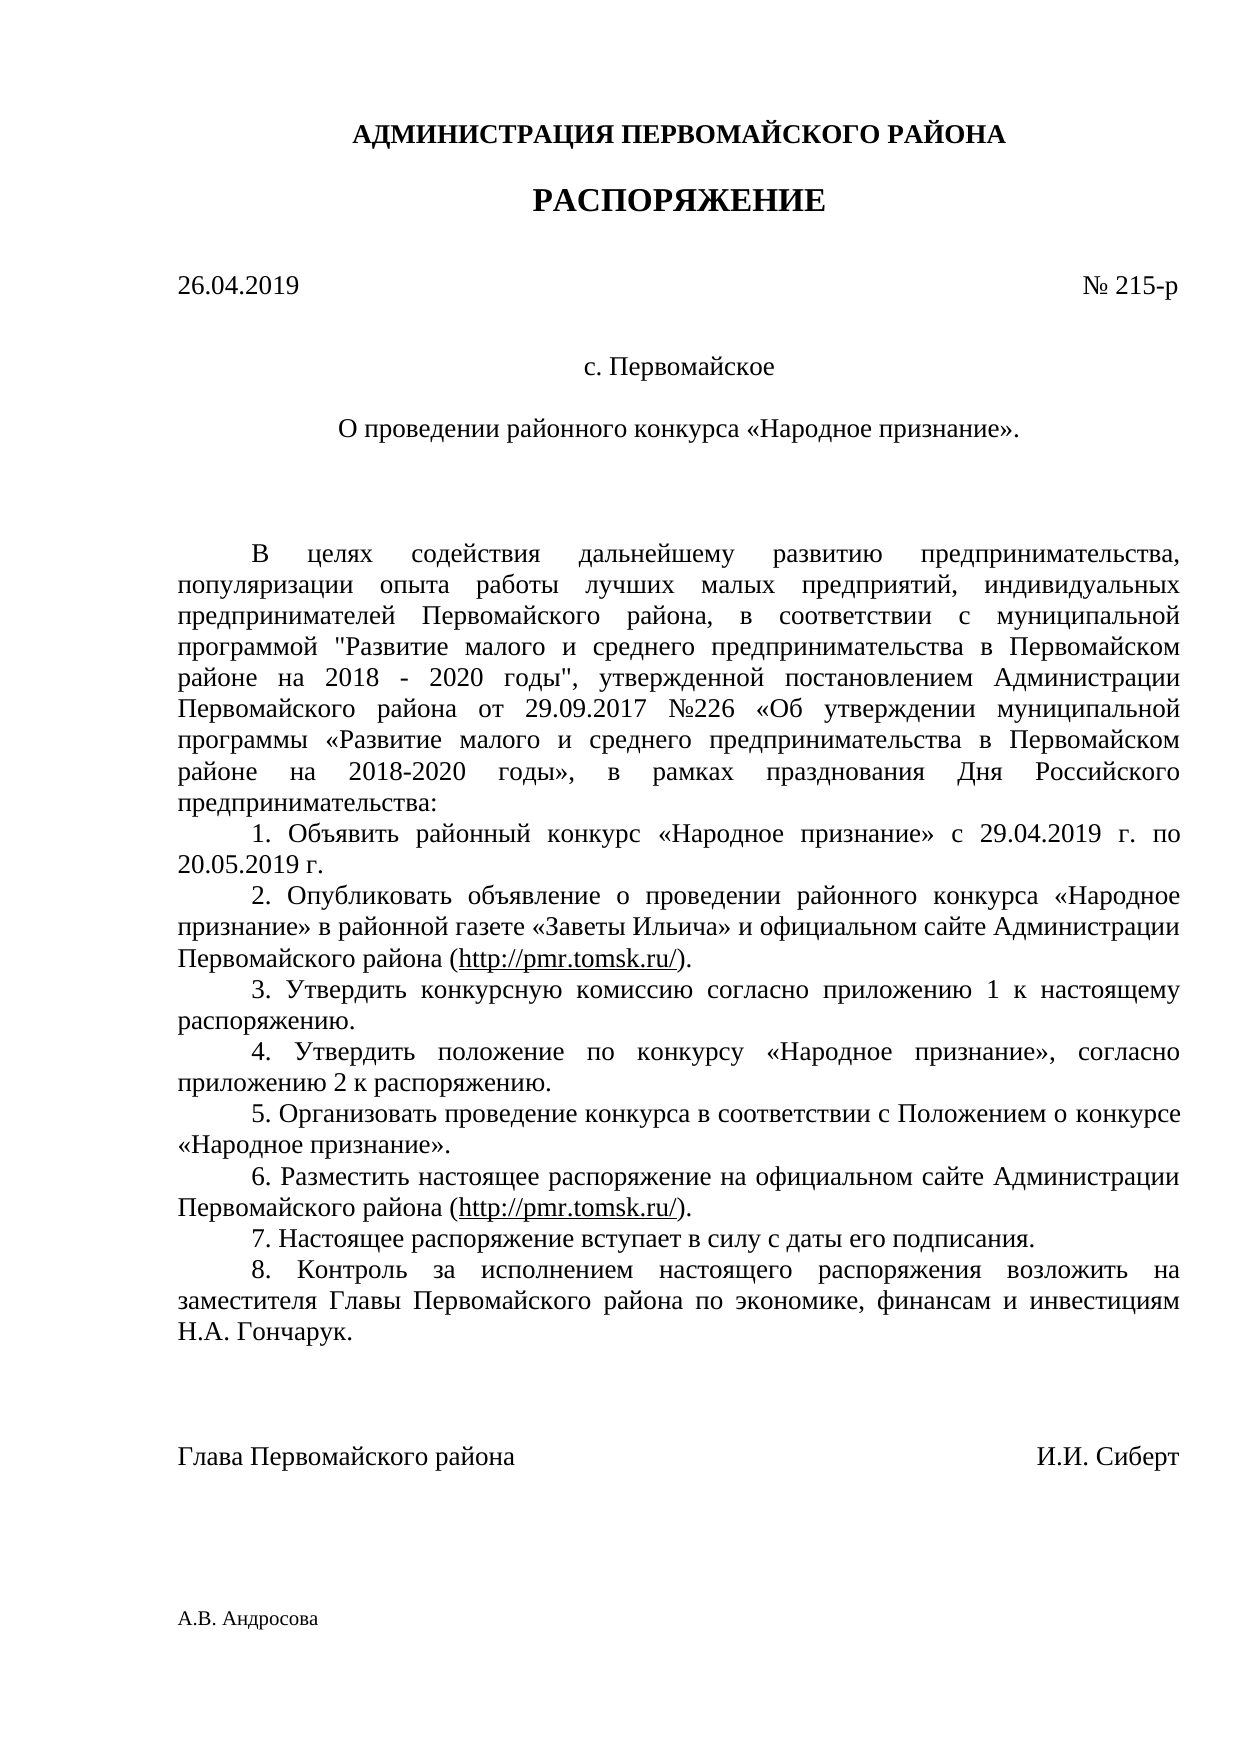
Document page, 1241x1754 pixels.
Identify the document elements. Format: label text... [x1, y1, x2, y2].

text 3. Утвердить конкурсную комиссию согласно приложению 1 к настоящему распоряжению. [177, 973, 1181, 1035]
text 1. Объявить районный конкурс «Народное признание» с 29.04.2019 г. по 20.05.2019 г. [177, 817, 1181, 879]
text 7. Настоящее распоряжение вступает в силу с даты его подписания. [177, 1222, 1181, 1253]
text 26.04.2019 № 215-р [177, 269, 1181, 300]
text 2. Опубликовать объявление о проведении районного конкурса «Народное признание» в районной газете «Заветы Ильича» и официальном сайте Администрации Первомайского района (http://pmr.tomsk.ru/). [177, 879, 1181, 973]
text А.В. Андросова [177, 1606, 1181, 1629]
title О проведении районного конкурса «Народное признание». [177, 412, 1181, 443]
text 5. Организовать проведение конкурса в соответствии с Положением о конкурсе «Народное признание». [177, 1097, 1181, 1160]
text В целях содействия дальнейшему развитию предпринимательства, популяризации опыта работы лучших малых предприятий, индивидуальных предпринимателей Первомайского района, в соответствии с муниципальной программой "Развитие малого и среднего предпринимательства в Первомайском районе на 2018 - 2020 годы", утвержденной постановлением Администрации Первомайского района от 29.09.2017 №226 «Об утверждении муниципальной программы «Развитие малого и среднего предпринимательства в Первомайском районе на 2018-2020 годы», в рамках празднования Дня Российского предпринимательства: [177, 537, 1181, 817]
subtitle РАСПОРЯЖЕНИЕ [177, 180, 1181, 219]
title с. Первомайское [177, 350, 1181, 381]
text Глава Первомайского района И.И. Сиберт [177, 1440, 1181, 1471]
text 6. Разместить настоящее распоряжение на официальном сайте Администрации Первомайского района (http://pmr.tomsk.ru/). [177, 1160, 1181, 1222]
text 4. Утвердить положение по конкурсу «Народное признание», согласно приложению 2 к распоряжению. [177, 1035, 1181, 1097]
text 8. Контроль за исполнением настоящего распоряжения возложить на заместителя Главы Первомайского района по экономике, финансам и инвестициям Н.А. Гончарук. [177, 1253, 1181, 1347]
text АДМИНИСТРАЦИЯ ПЕРВОМАЙСКОГО РАЙОНА [177, 118, 1181, 149]
